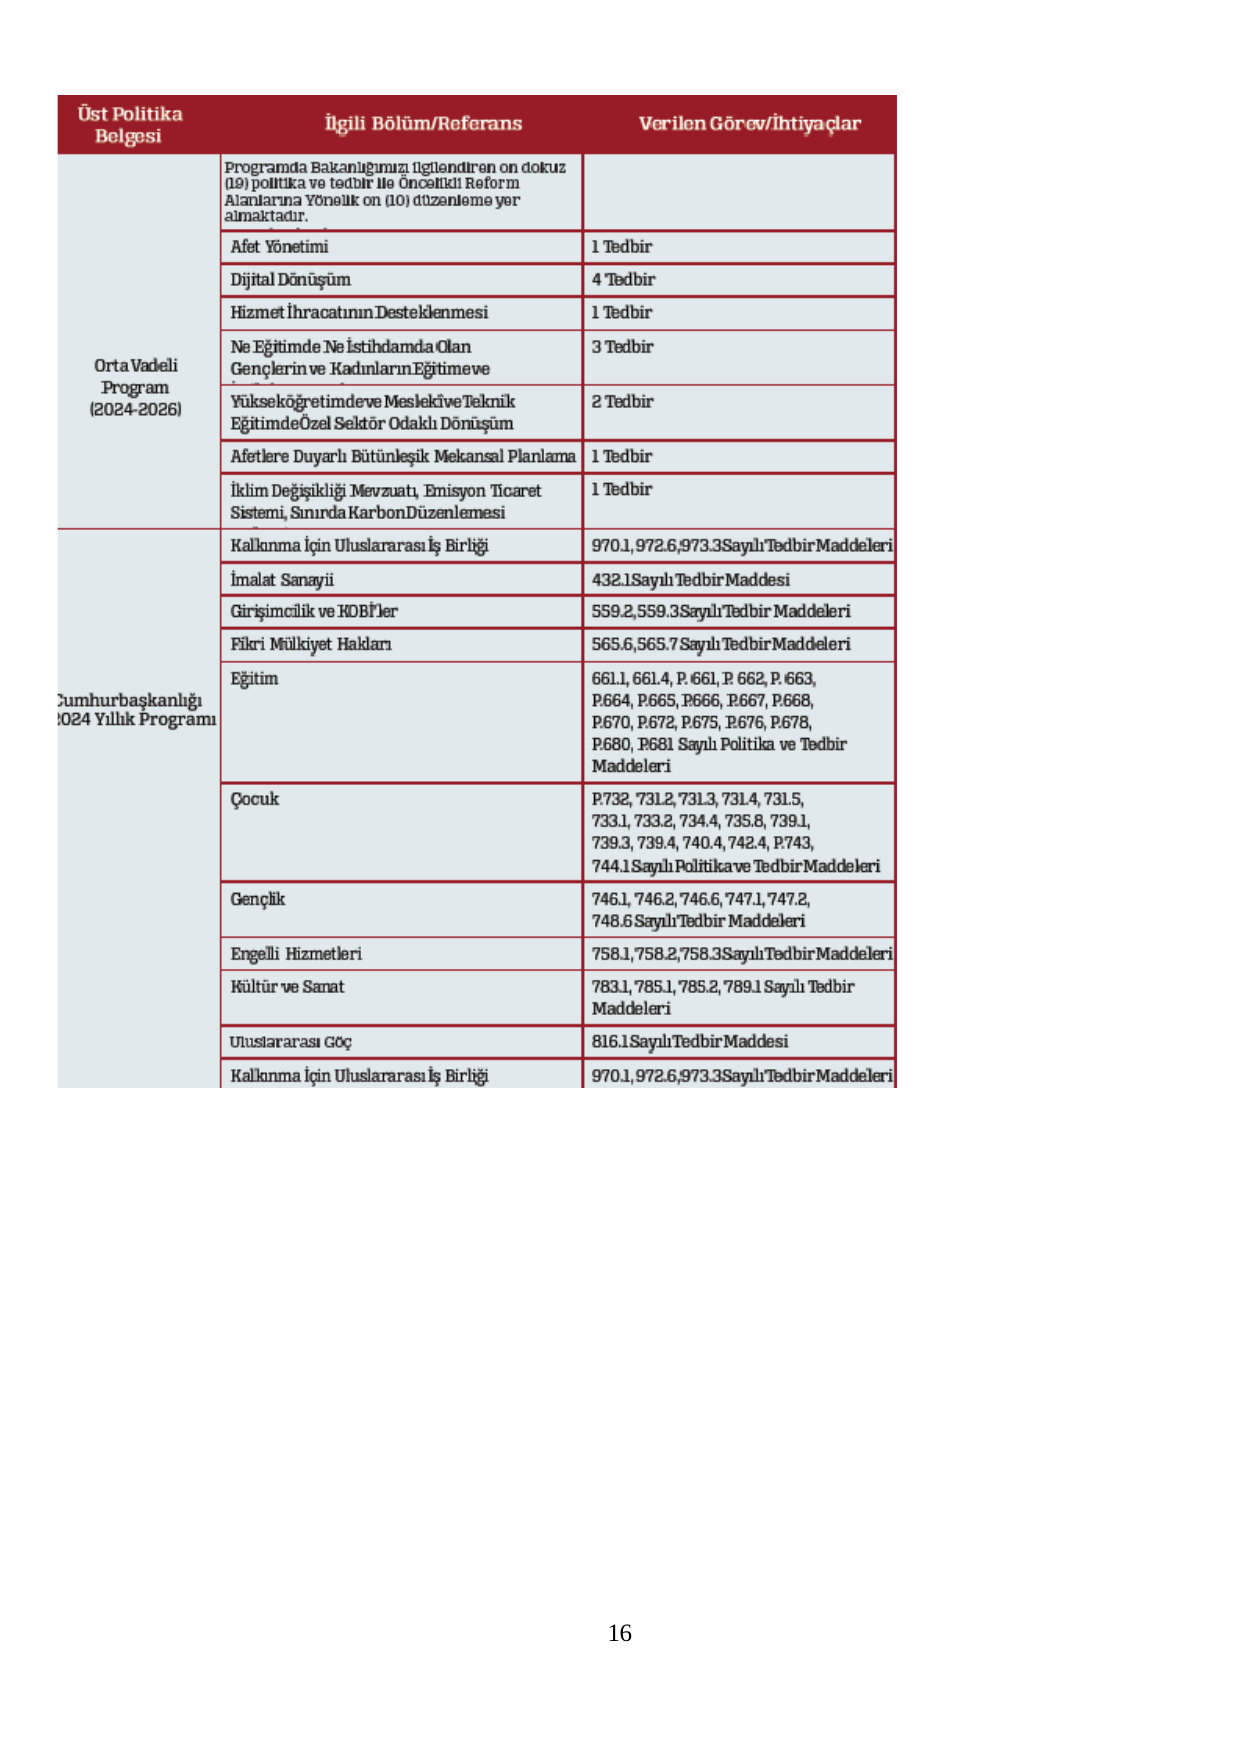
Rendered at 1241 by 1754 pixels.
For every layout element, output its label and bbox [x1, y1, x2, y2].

picture [56, 95, 896, 1086]
